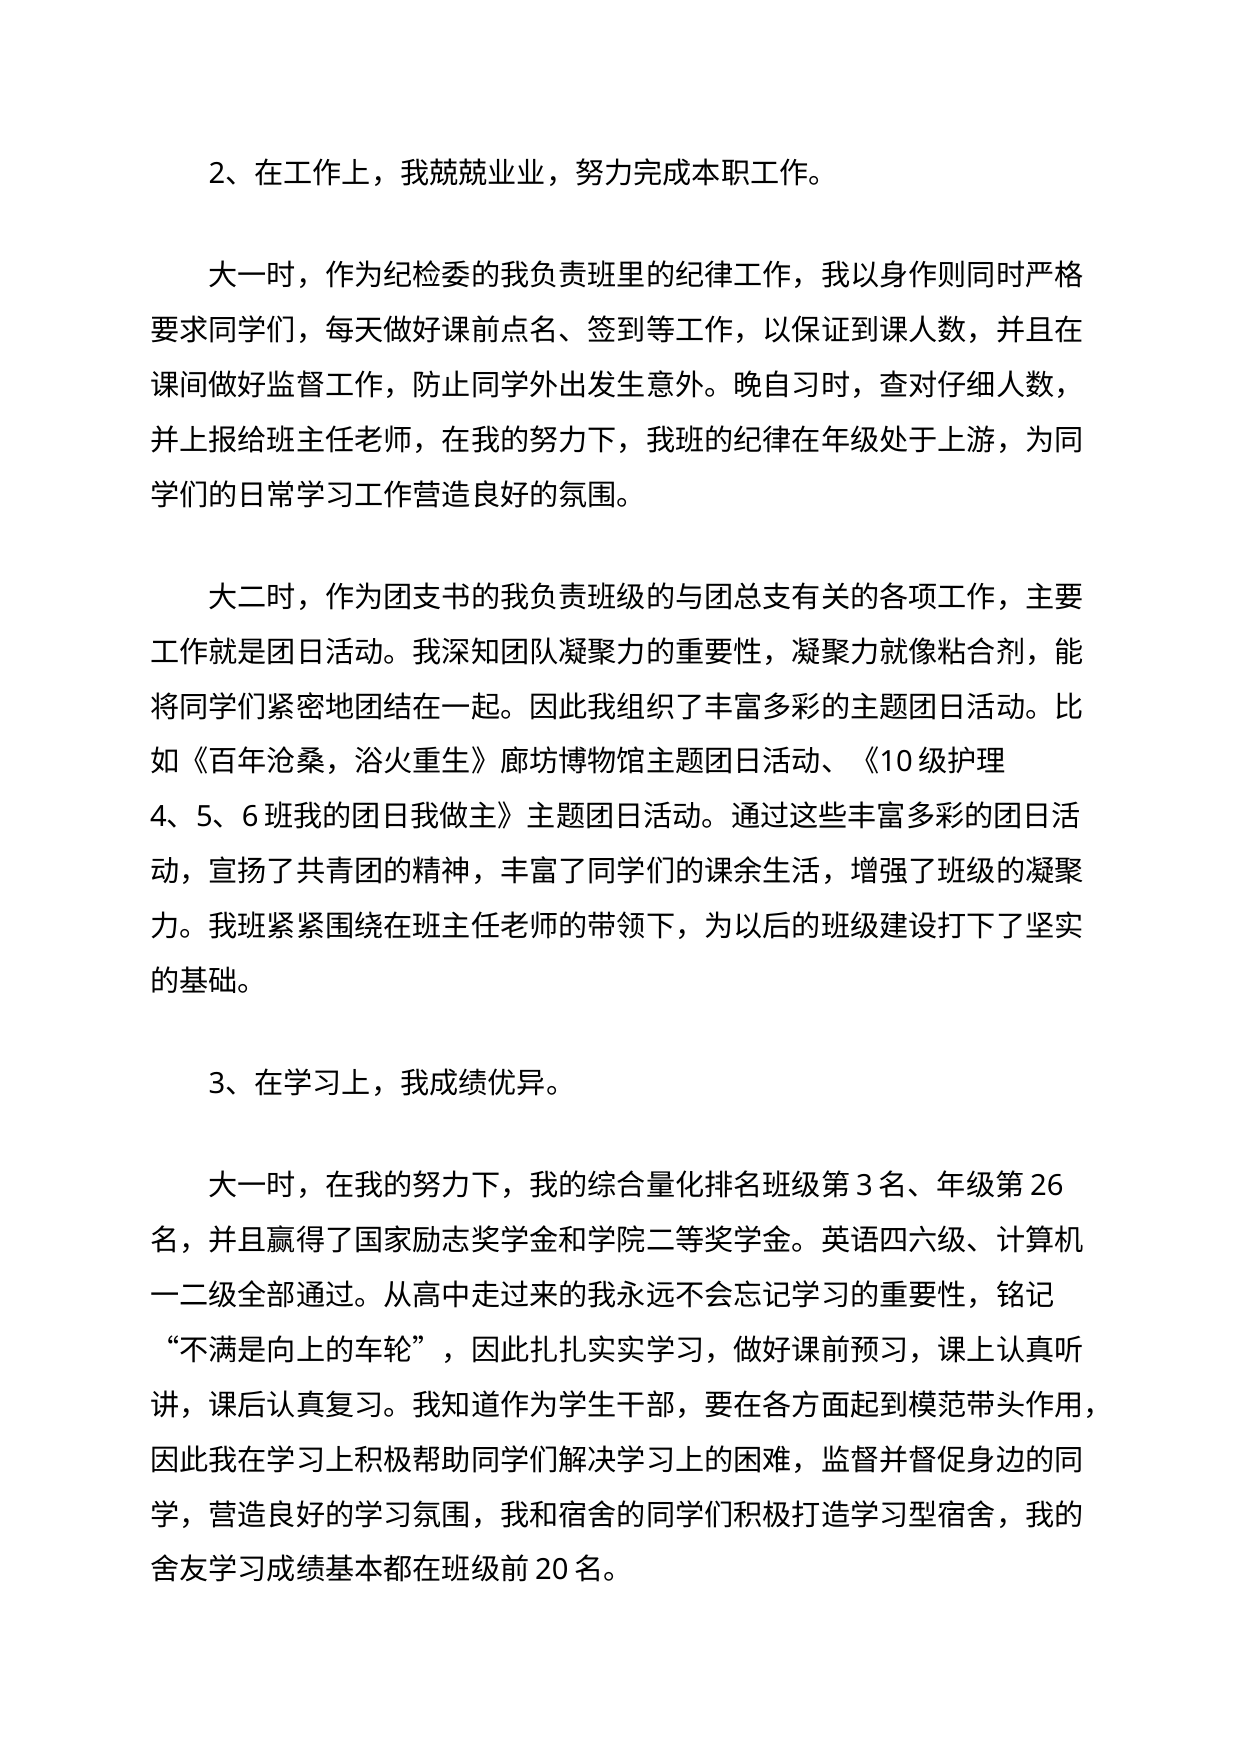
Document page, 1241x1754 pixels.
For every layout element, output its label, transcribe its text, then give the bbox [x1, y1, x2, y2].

text 大一时，作为纪检委的我负责班里的纪律工作，我以身作则同时严格要求同学们，每天做好课前点名、签到等工作，以保证到课人数，并且在课间做好监督工作，防止同学外出发生意外。晚自习时，查对仔细人数，并上报给班主任老师，在我的努力下，我班的纪律在年级处于上游，为同学们的日常学习工作营造良好的氛围。 [150, 252, 1090, 514]
text 大一时，在我的努力下，我的综合量化排名班级第3名、年级第26名，并且赢得了国家励志奖学金和学院二等奖学金。英语四六级、计算机一二级全部通过。从高中走过来的我永远不会忘记学习的重要性，铭记“不满是向上的车轮”，因此扎扎实实学习，做好课前预习，课上认真听讲，课后认真复习。我知道作为学生干部，要在各方面起到模范带头作用，因此我在学习上积极帮助同学们解决学习上的困难，监督并督促身边的同学，营造良好的学习氛围，我和宿舍的同学们积极打造学习型宿舍，我的舍友学习成绩基本都在班级前20名。 [150, 1162, 1090, 1588]
text 3、在学习上，我成绩优异。 [150, 1059, 1090, 1102]
text 大二时，作为团支书的我负责班级的与团总支有关的各项工作，主要工作就是团日活动。我深知团队凝聚力的重要性，凝聚力就像粘合剂，能将同学们紧密地团结在一起。因此我组织了丰富多彩的主题团日活动。比如《百年沧桑，浴火重生》廊坊博物馆主题团日活动、《10级护理4、5、6班我的团日我做主》主题团日活动。通过这些丰富多彩的团日活动，宣扬了共青团的精神，丰富了同学们的课余生活，增强了班级的凝聚力。我班紧紧围绕在班主任老师的带领下，为以后的班级建设打下了坚实的基础。 [150, 573, 1090, 1000]
text 2、在工作上，我兢兢业业，努力完成本职工作。 [150, 150, 1090, 192]
